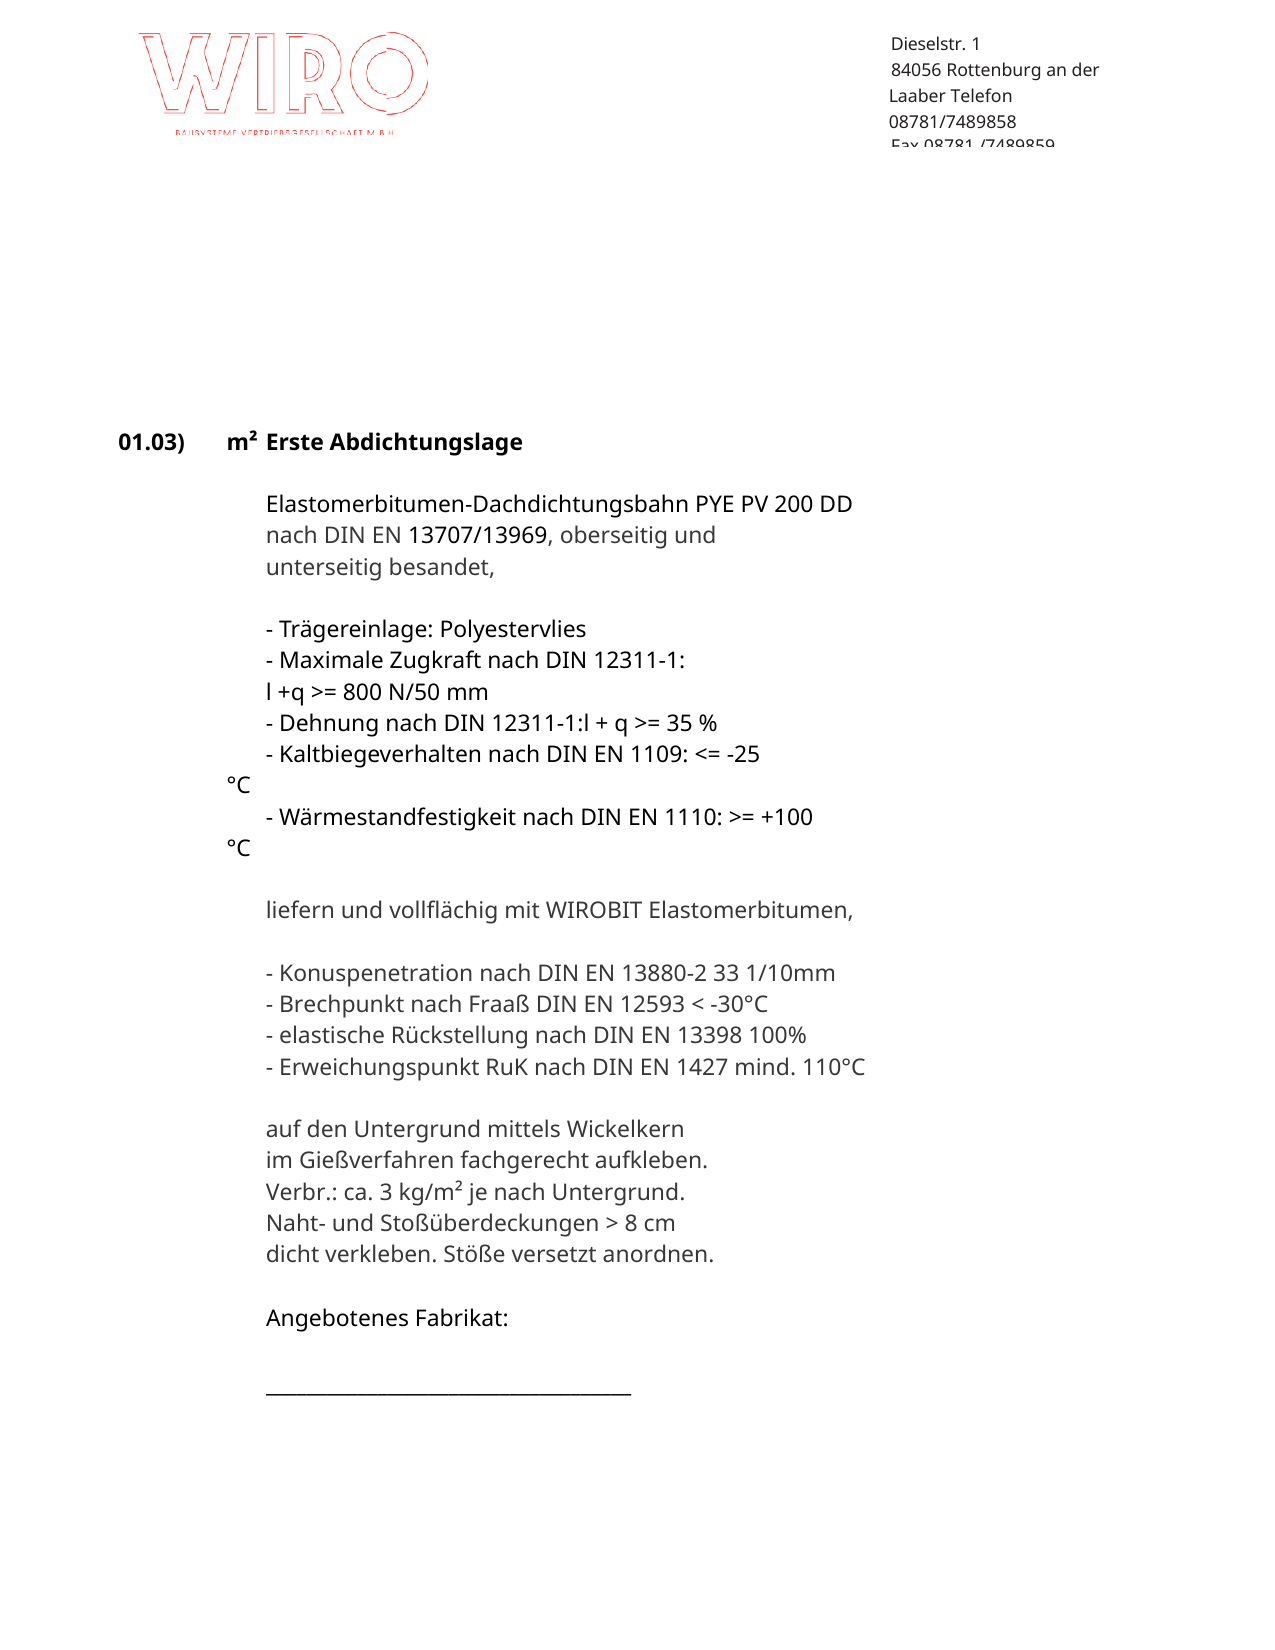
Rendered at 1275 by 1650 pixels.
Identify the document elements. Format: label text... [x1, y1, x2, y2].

text liefern und vollflächig mit WIROBIT Elastomerbitumen, [266, 894, 1157, 926]
text unterseitig besandet, [266, 551, 1157, 582]
text - Kaltbiegeverhalten nach DIN EN 1109: <= -25 °C [226, 738, 783, 801]
text Elastomerbitumen-Dachdichtungsbahn PYE PV 200 DD [118, 488, 1157, 519]
text - Konuspenetration nach DIN EN 13880-2 33 1/10mm [266, 957, 1157, 988]
text - Maximale Zugkraft nach DIN 12311-1: [226, 644, 738, 676]
text 01.03) m² Erste Abdichtungslage [118, 426, 191, 457]
text nach DIN EN 13707/13969, oberseitig und [192, 519, 1157, 551]
text - elastische Rückstellung nach DIN EN 13398 100% [266, 1019, 1157, 1051]
text - Trägereinlage: Polyestervlies [226, 613, 738, 644]
text Naht- und Stoßüberdeckungen > 8 cm [266, 1207, 1157, 1238]
picture [138, 32, 428, 135]
text - Erweichungspunkt RuK nach DIN EN 1427 mind. 110°C [266, 1051, 1157, 1082]
text - Dehnung nach DIN 12311-1:l + q >= 35 % [226, 707, 738, 738]
text auf den Untergrund mittels Wickelkern [266, 1113, 1157, 1144]
text - Wärmestandfestigkeit nach DIN EN 1110: >= +100 °C [226, 801, 827, 863]
text ____________________________________ [266, 1368, 1157, 1399]
text l +q >= 800 N/50 mm [226, 676, 738, 707]
text im Gießverfahren fachgerecht aufkleben. [266, 1144, 1157, 1176]
text Verbr.: ca. 3 kg/m² je nach Untergrund. [266, 1176, 1157, 1207]
text 01.03) m² Erste Abdichtungslage [221, 426, 1157, 457]
text dicht verkleben. Stöße versetzt anordnen. [266, 1238, 1157, 1269]
text Angebotenes Fabrikat: [266, 1302, 1157, 1333]
text - Brechpunkt nach Fraaß DIN EN 12593 < -30°C [266, 988, 1157, 1019]
